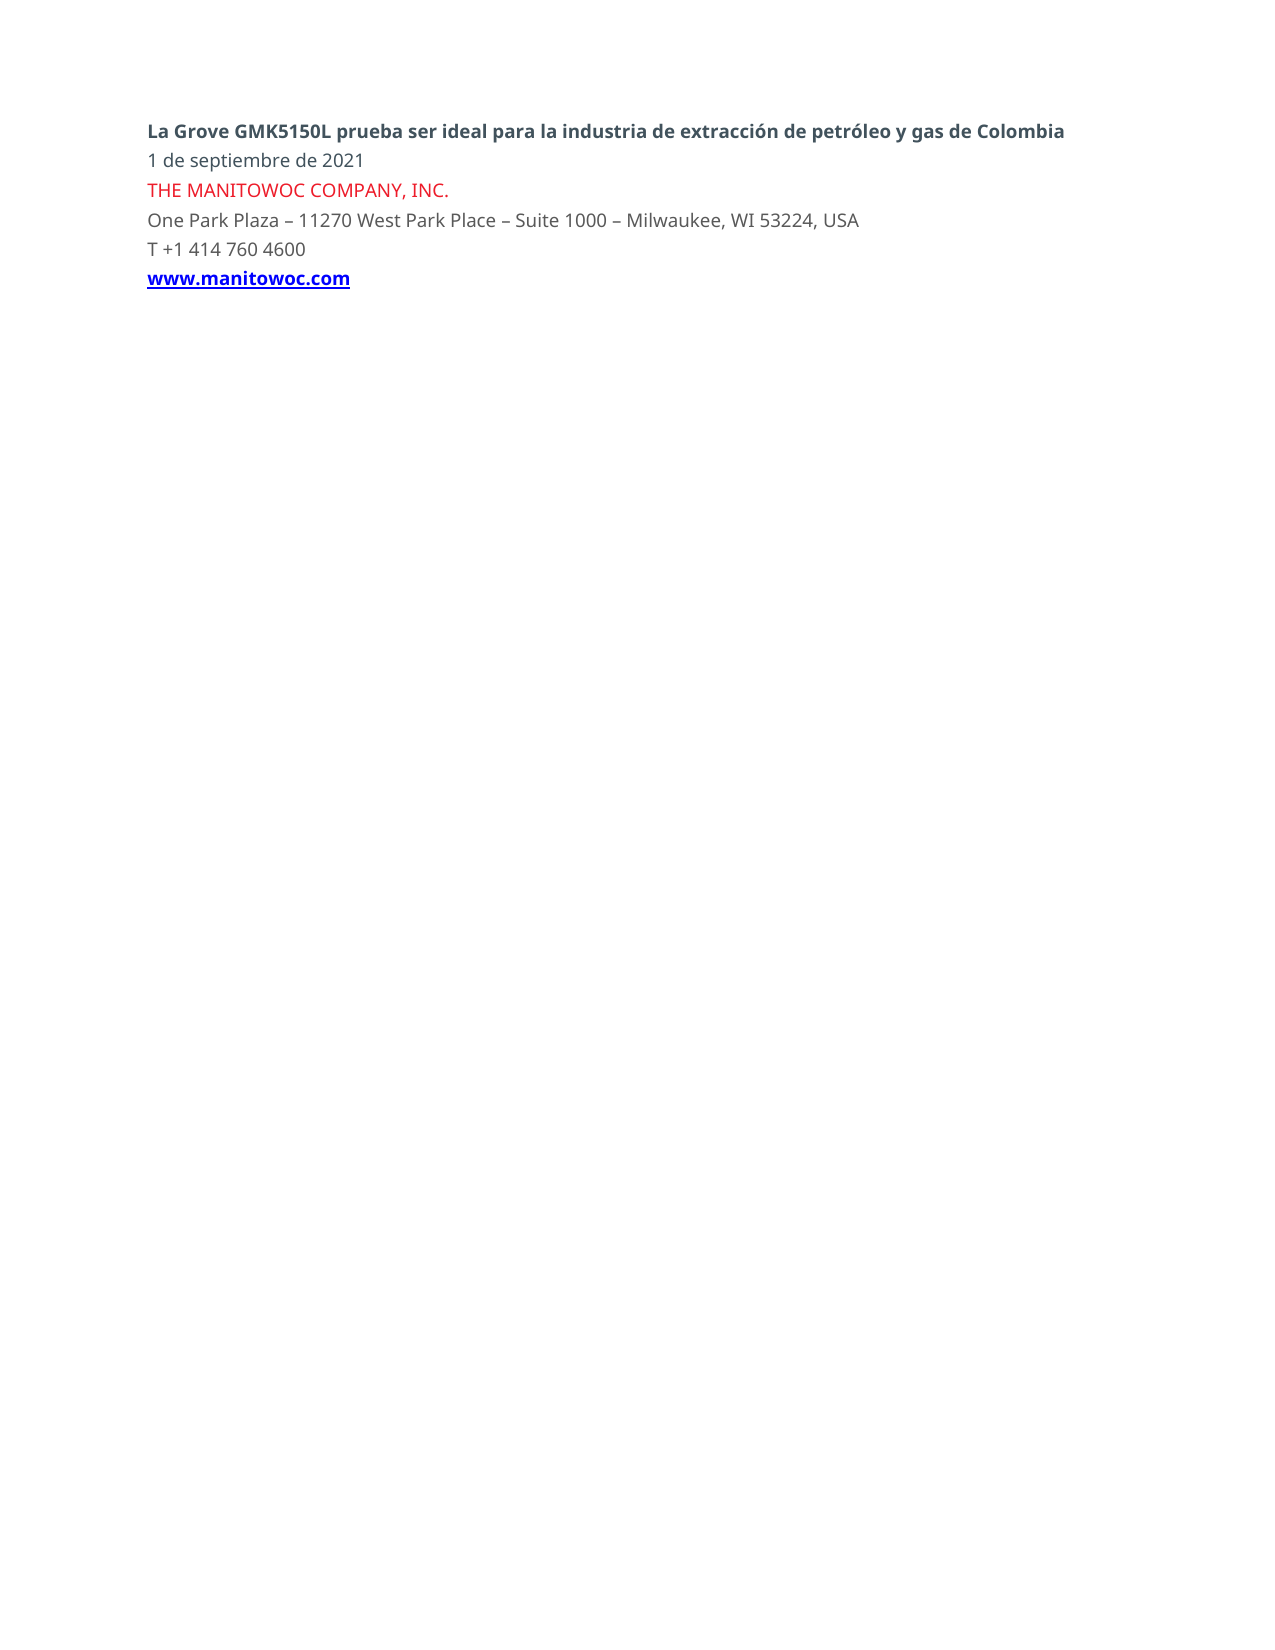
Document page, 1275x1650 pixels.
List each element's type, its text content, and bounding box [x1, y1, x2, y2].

text THE MANITOWOC COMPANY, INC. [147, 178, 1128, 203]
text One Park Plaza – 11270 West Park Place – Suite 1000 – Milwaukee, WI 53224, USA [147, 207, 1128, 232]
text www.manitowoc.com [147, 265, 1128, 291]
text T +1 414 760 4600 [147, 236, 1128, 262]
